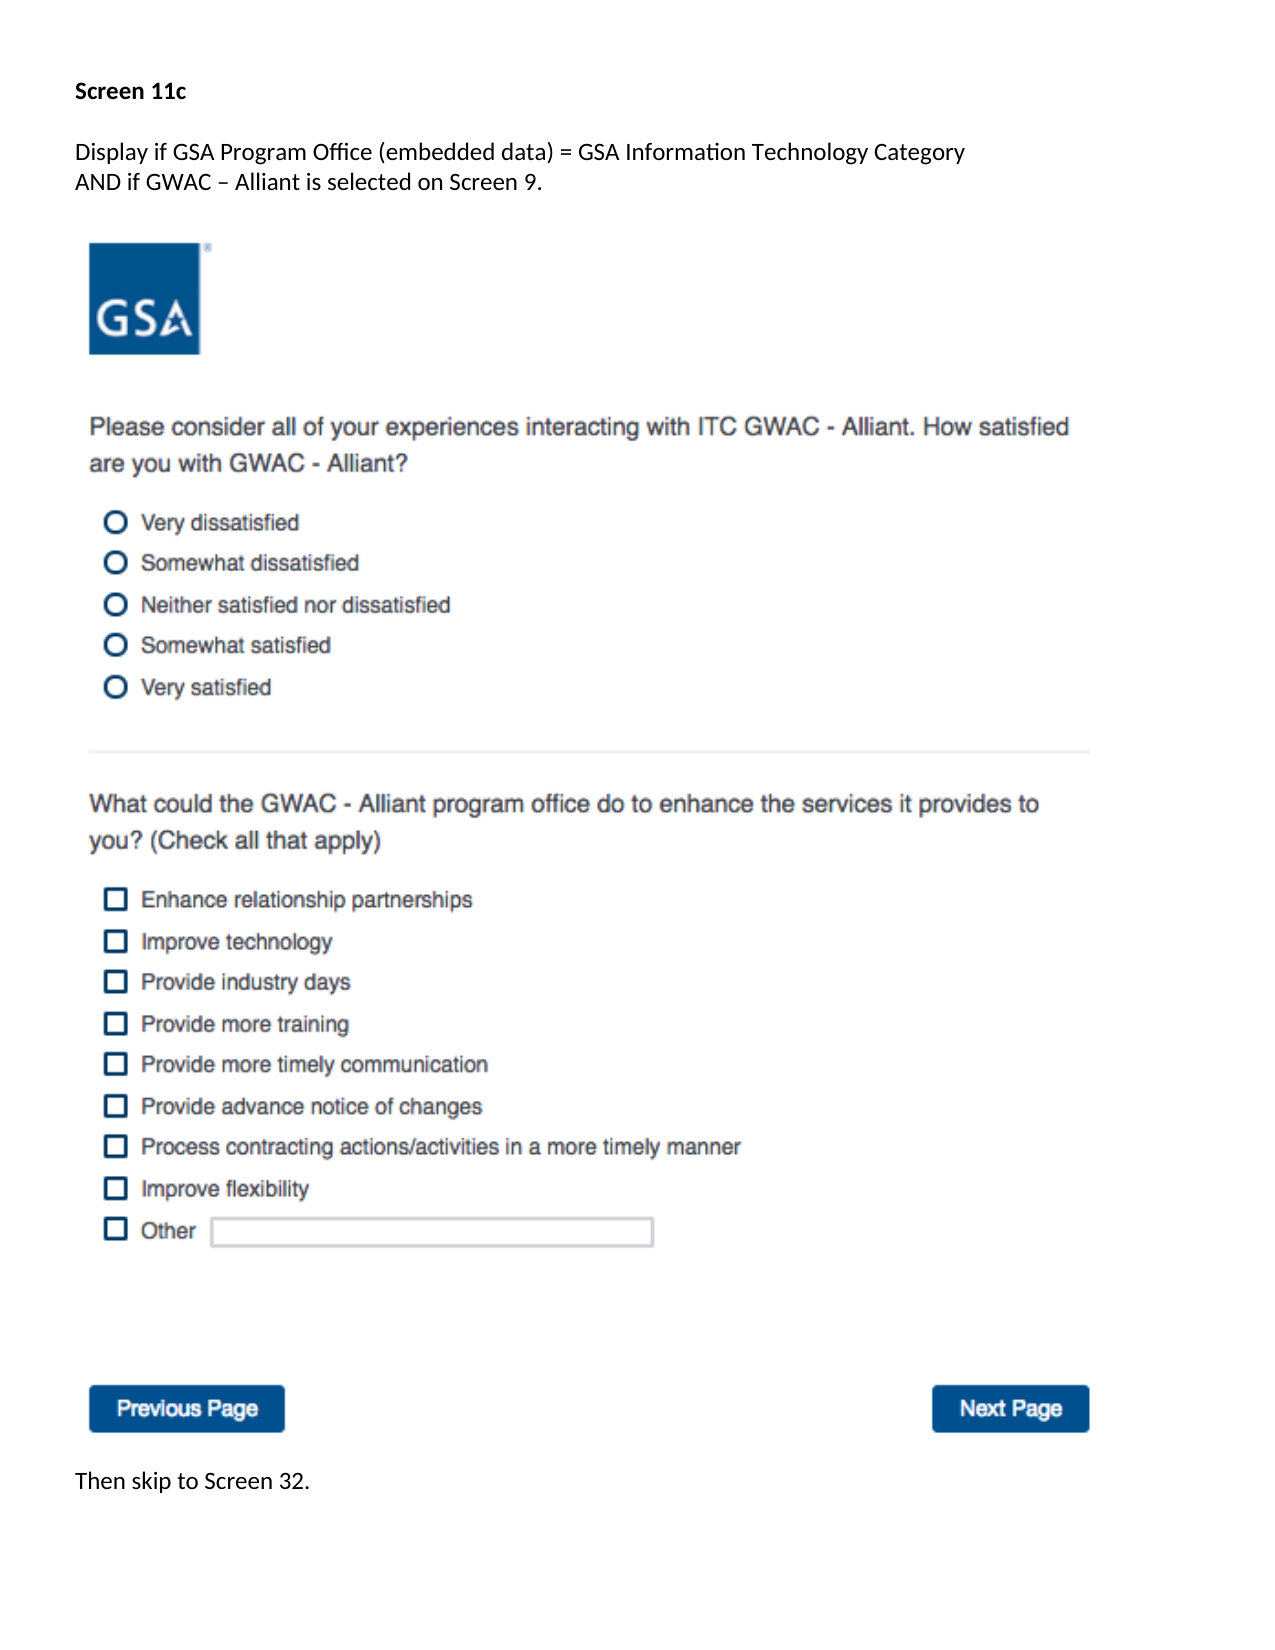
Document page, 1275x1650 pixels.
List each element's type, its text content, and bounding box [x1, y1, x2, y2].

text Then skip to Screen 32. [75, 1465, 1200, 1496]
text Display if GSA Program Office (embedded data) = GSA Information Technology Category [75, 136, 1200, 167]
picture [75, 227, 1121, 1466]
text AND if GWAC – Alliant is selected on Screen 9. [75, 167, 1200, 197]
text Screen 11c [75, 75, 1200, 106]
